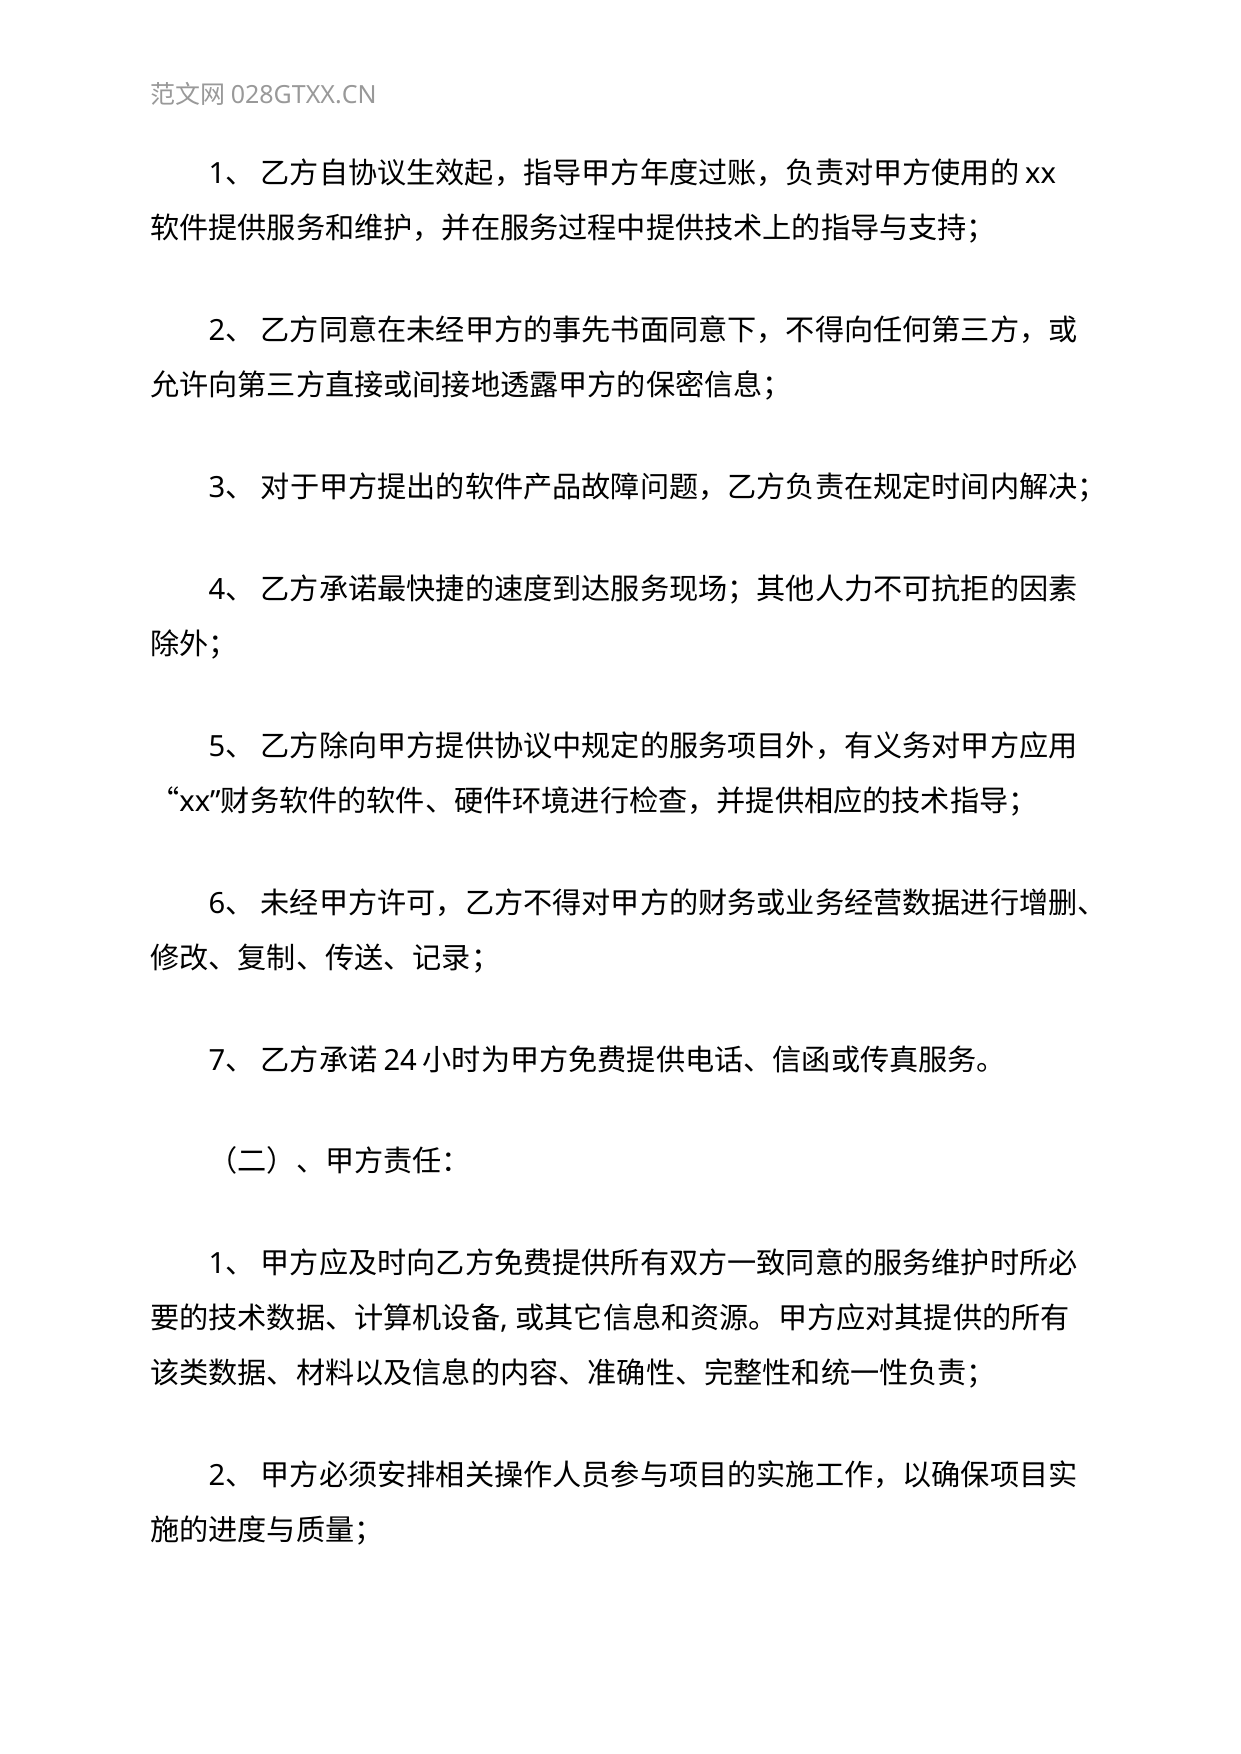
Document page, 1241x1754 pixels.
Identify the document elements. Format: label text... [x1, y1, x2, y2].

text 4、 乙方承诺最快捷的速度到达服务现场；其他人力不可抗拒的因素除外； [150, 566, 1090, 663]
text 2、 甲方必须安排相关操作人员参与项目的实施工作，以确保项目实施的进度与质量； [150, 1452, 1090, 1549]
text 1、 乙方自协议生效起，指导甲方年度过账，负责对甲方使用的xx软件提供服务和维护，并在服务过程中提供技术上的指导与支持； [150, 150, 1090, 247]
text 6、 未经甲方许可，乙方不得对甲方的财务或业务经营数据进行增删、修改、复制、传送、记录； [150, 879, 1090, 977]
text 1、 甲方应及时向乙方免费提供所有双方一致同意的服务维护时所必要的技术数据、计算机设备, 或其它信息和资源。甲方应对其提供的所有该类数据、材料以及信息的内容、准确性、完整性和统一性负责； [150, 1240, 1090, 1392]
text 2、 乙方同意在未经甲方的事先书面同意下，不得向任何第三方，或允许向第三方直接或间接地透露甲方的保密信息； [150, 307, 1090, 404]
text 3、 对于甲方提出的软件产品故障问题，乙方负责在规定时间内解决； [150, 463, 1090, 506]
text （二）、甲方责任： [150, 1138, 1090, 1180]
text 7、 乙方承诺24小时为甲方免费提供电话、信函或传真服务。 [150, 1036, 1090, 1078]
text 5、 乙方除向甲方提供协议中规定的服务项目外，有义务对甲方应用“xx”财务软件的软件、硬件环境进行检查，并提供相应的技术指导； [150, 722, 1090, 820]
